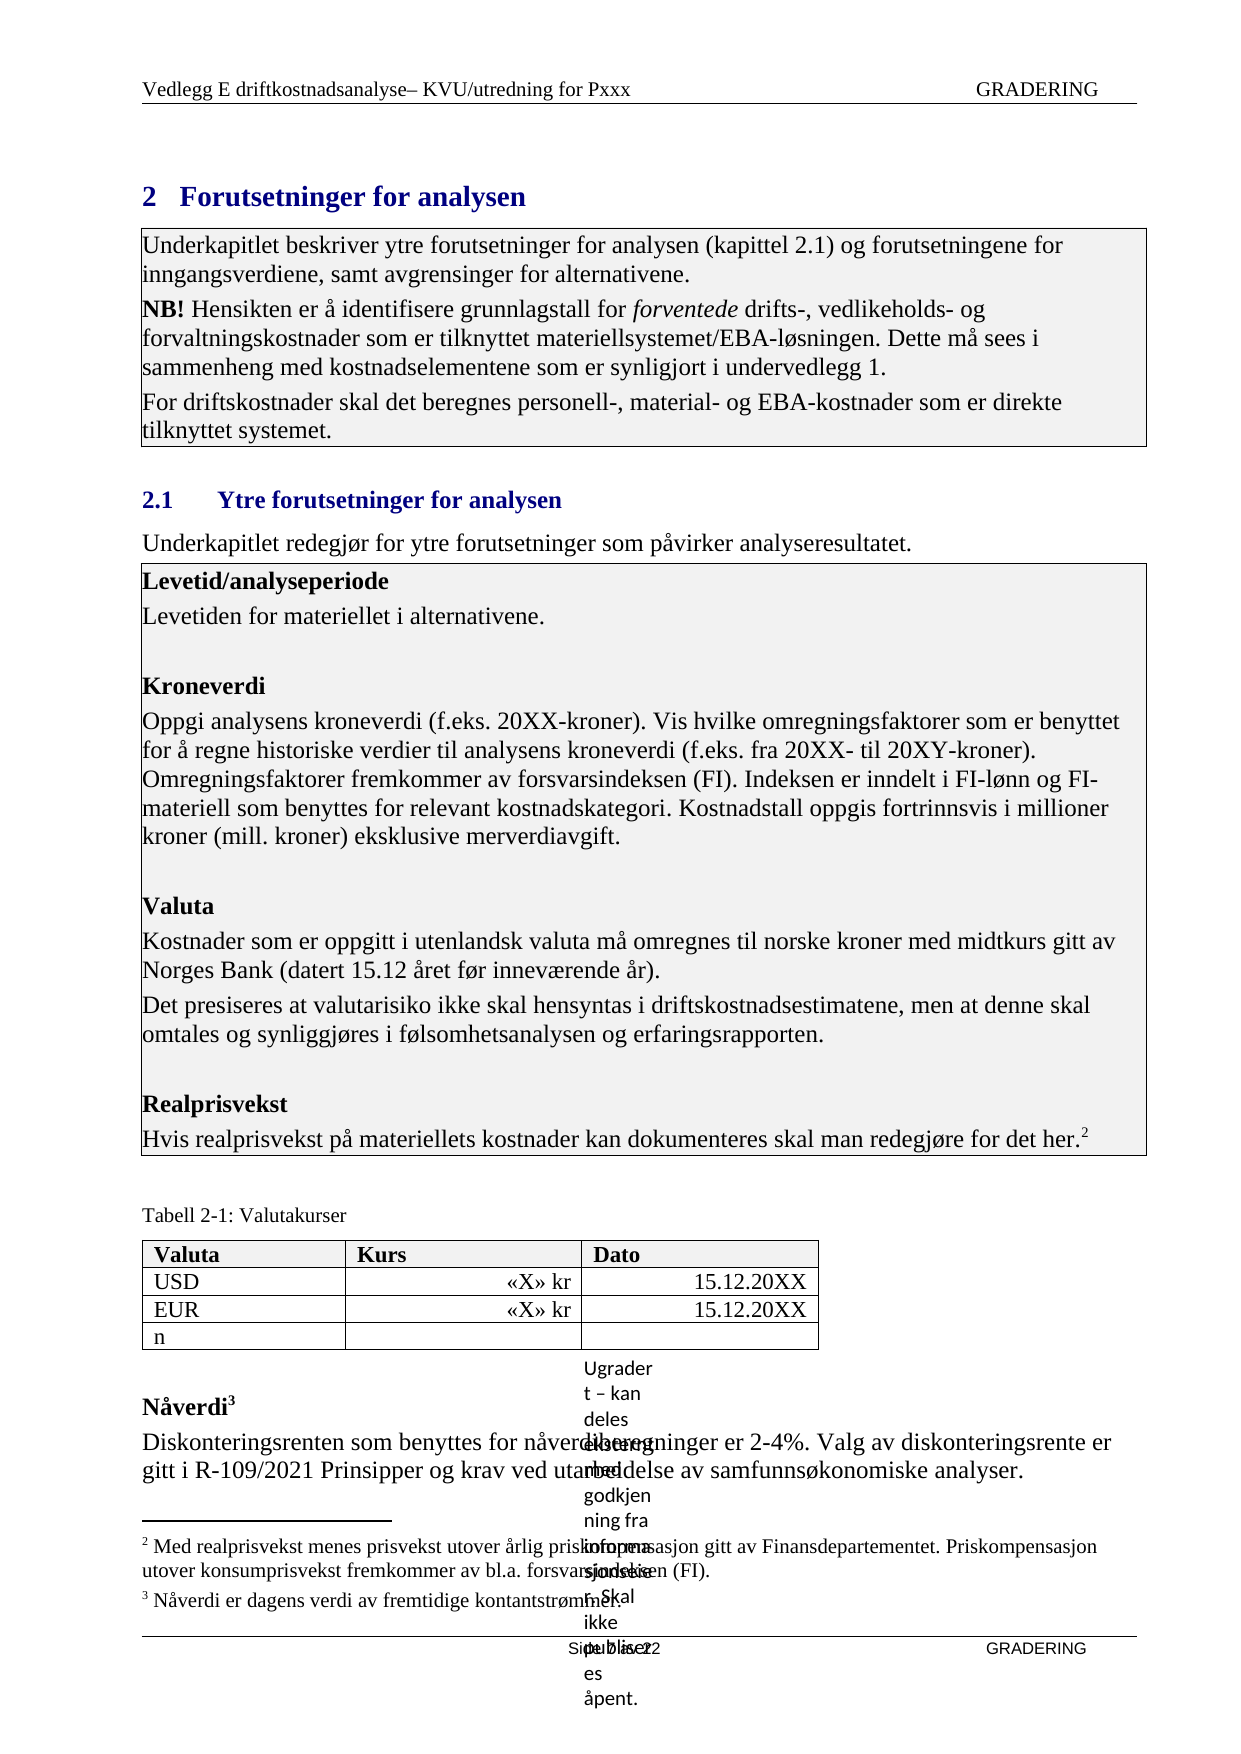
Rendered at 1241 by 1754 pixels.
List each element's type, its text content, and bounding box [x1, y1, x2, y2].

table_cell 15.12.20XX [582, 1268, 818, 1294]
text For driftskostnader skal det beregnes personell-, material- og EBA-kostnader som er direkte tilknyttet systemet. [142, 384, 1146, 446]
text Levetiden for materiellet i alternativene. [142, 598, 1146, 630]
table_cell «X» kr [346, 1268, 581, 1294]
table_cell [346, 1323, 581, 1349]
table_cell USD [143, 1268, 345, 1294]
table_cell [582, 1323, 818, 1349]
text Nåverdi [142, 1392, 1137, 1420]
text Underkapitlet beskriver ytre forutsetninger for analysen (kapittel 2.1) og forutsetningene for inngangsverdiene, samt avgrensinger for alternativene. [142, 229, 1146, 288]
table_header Dato [582, 1241, 818, 1267]
text Kroneverdi [142, 668, 1146, 700]
table_cell «X» kr [346, 1296, 581, 1322]
text Oppgi analysens kroneverdi (f.eks. 20XX-kroner). Vis hvilke omregningsfaktorer som er benyttet for å regne historiske verdier til analysens kroneverdi (f.eks. fra 20XX- til 20XY-kroner). Omregningsfaktorer fremkommer av forsvarsindeksen (FI). Indeksen er inndelt i FI-lønn og FI-materiell som benyttes for relevant kostnadskategori. Kostnadstall oppgis fortrinnsvis i millioner kroner (mill. kroner) eksklusive merverdiavgift. [142, 703, 1146, 850]
text Levetid/analyseperiode [142, 564, 1146, 595]
text Hvis realprisvekst på materiellets kostnader kan dokumenteres skal man redegjøre for det her. [142, 1121, 1146, 1155]
subtitle Ytre forutsetninger for analysen [142, 485, 1137, 514]
table_cell EUR [143, 1296, 345, 1322]
text Tabell 2-1: Valutakurser [142, 1203, 1137, 1227]
text Underkapitlet redegjør for ytre forutsetninger som påvirker analyseresultatet. [142, 528, 1137, 557]
text Det presiseres at valutarisiko ikke skal hensyntas i driftskostnadsestimatene, men at denne skal omtales og synliggjøres i følsomhetsanalysen og erfaringsrapporten. [142, 987, 1146, 1048]
table_header Kurs [346, 1241, 581, 1267]
table_header Valuta [143, 1241, 345, 1267]
text Valuta [142, 888, 1146, 920]
table_cell 15.12.20XX [582, 1296, 818, 1322]
text Realprisvekst [142, 1086, 1146, 1118]
subtitle Forutsetninger for analysen [142, 179, 1137, 213]
text Kostnader som er oppgitt i utenlandsk valuta må omregnes til norske kroner med midtkurs gitt av Norges Bank (datert 15.12 året før inneværende år). [142, 923, 1146, 984]
table_cell n [143, 1323, 345, 1349]
text NB! Hensikten er å identifisere grunnlagstall for forventede drifts-, vedlikeholds- og forvaltningskostnader som er tilknyttet materiellsystemet/EBA-løsningen. Dette må sees i sammenheng med kostnadselementene som er synligjort i undervedlegg 1. [142, 291, 1146, 381]
text Diskonteringsrenten som benyttes for nåverdiberegninger er 2-4%. Valg av diskonteringsrente er gitt i R-109/2021 Prinsipper og krav ved utarbeidelse av samfunnsøkonomiske analyser. [142, 1427, 1137, 1484]
